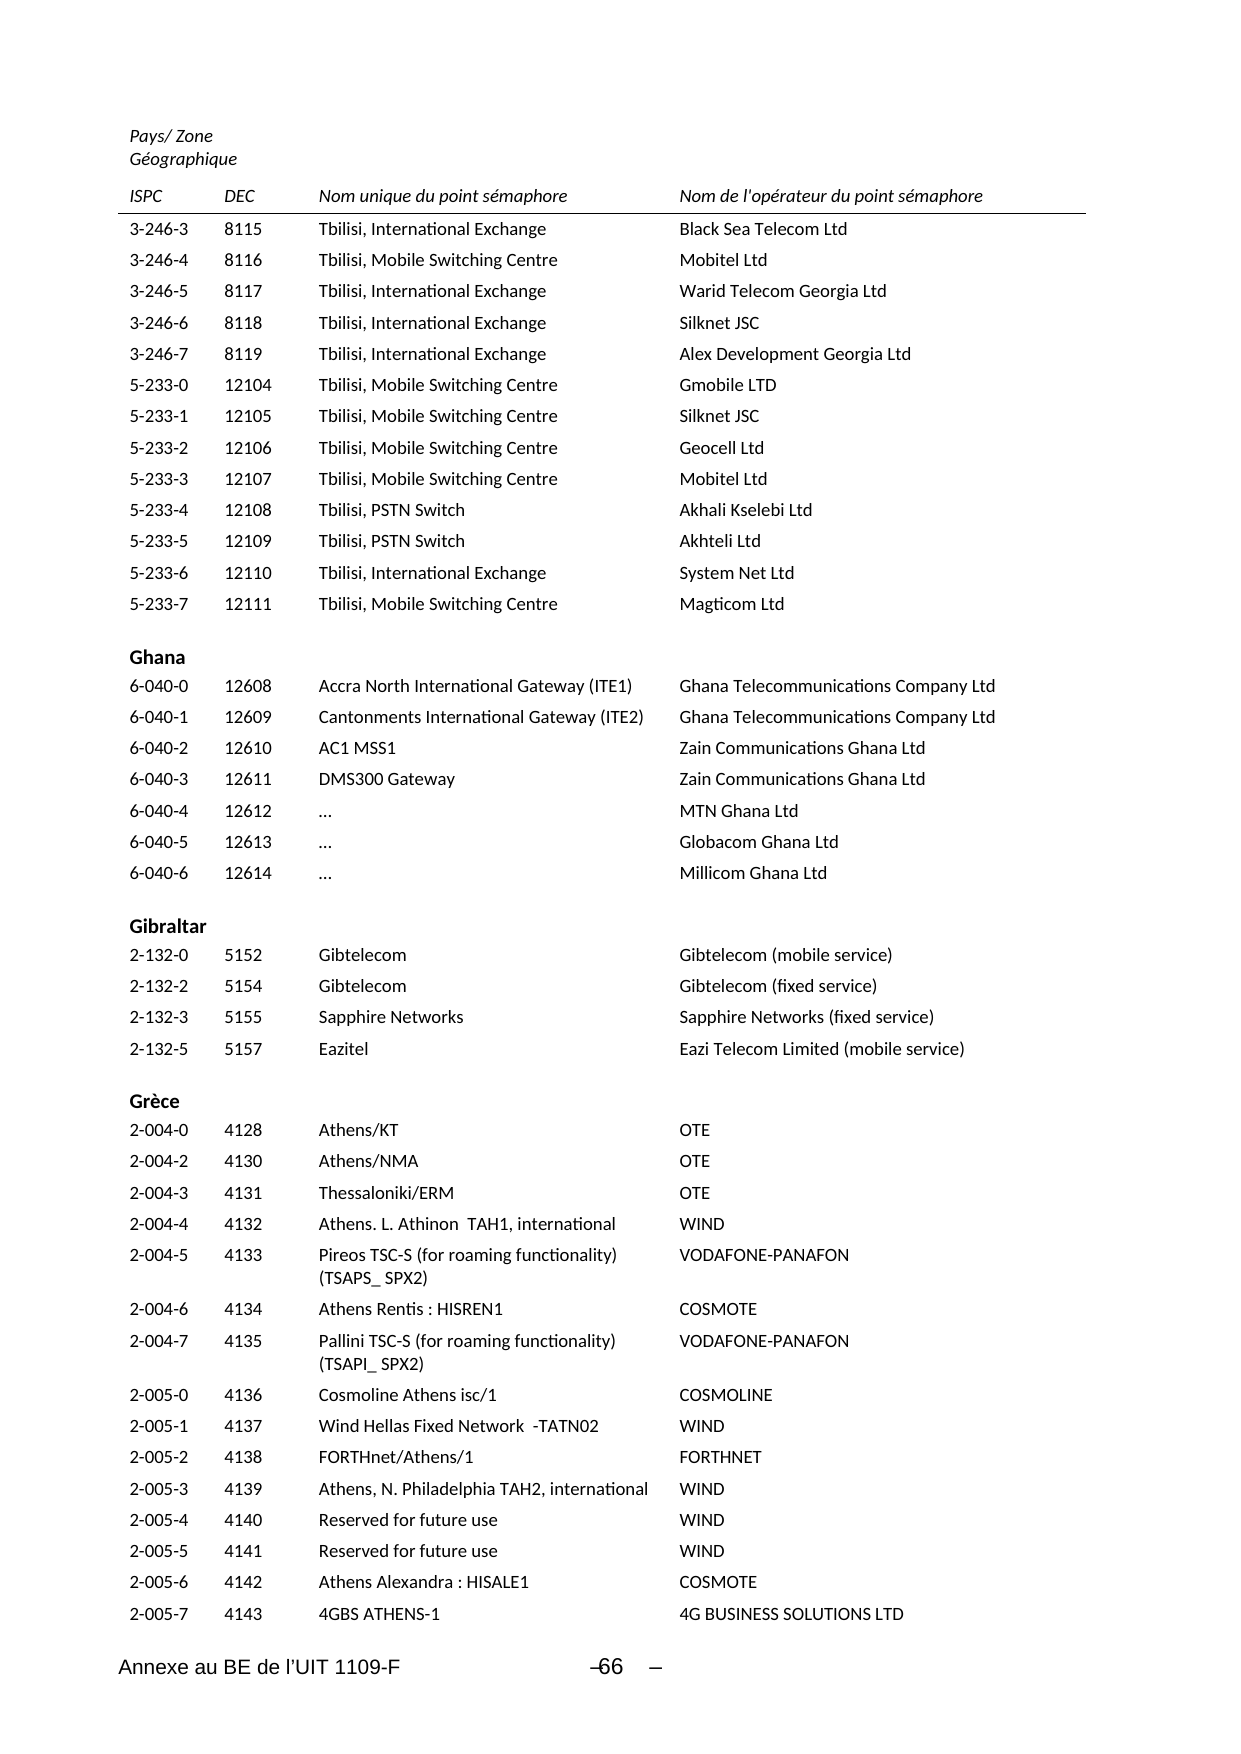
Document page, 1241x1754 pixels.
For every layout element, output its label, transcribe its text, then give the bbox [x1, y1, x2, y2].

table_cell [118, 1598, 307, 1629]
table_header Pays/ Zone Géographique [118, 118, 307, 176]
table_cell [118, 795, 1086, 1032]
table_cell DEC [213, 176, 307, 213]
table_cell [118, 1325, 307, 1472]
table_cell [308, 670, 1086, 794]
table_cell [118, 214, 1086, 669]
table_header Nom unique du point sémaphore [308, 118, 668, 213]
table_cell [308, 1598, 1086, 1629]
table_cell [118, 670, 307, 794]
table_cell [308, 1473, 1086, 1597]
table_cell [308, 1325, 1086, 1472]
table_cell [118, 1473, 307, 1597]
table_cell ISPC [118, 176, 213, 213]
table_header Nom de l'opérateur du point sémaphore [668, 118, 1086, 213]
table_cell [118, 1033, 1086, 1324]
